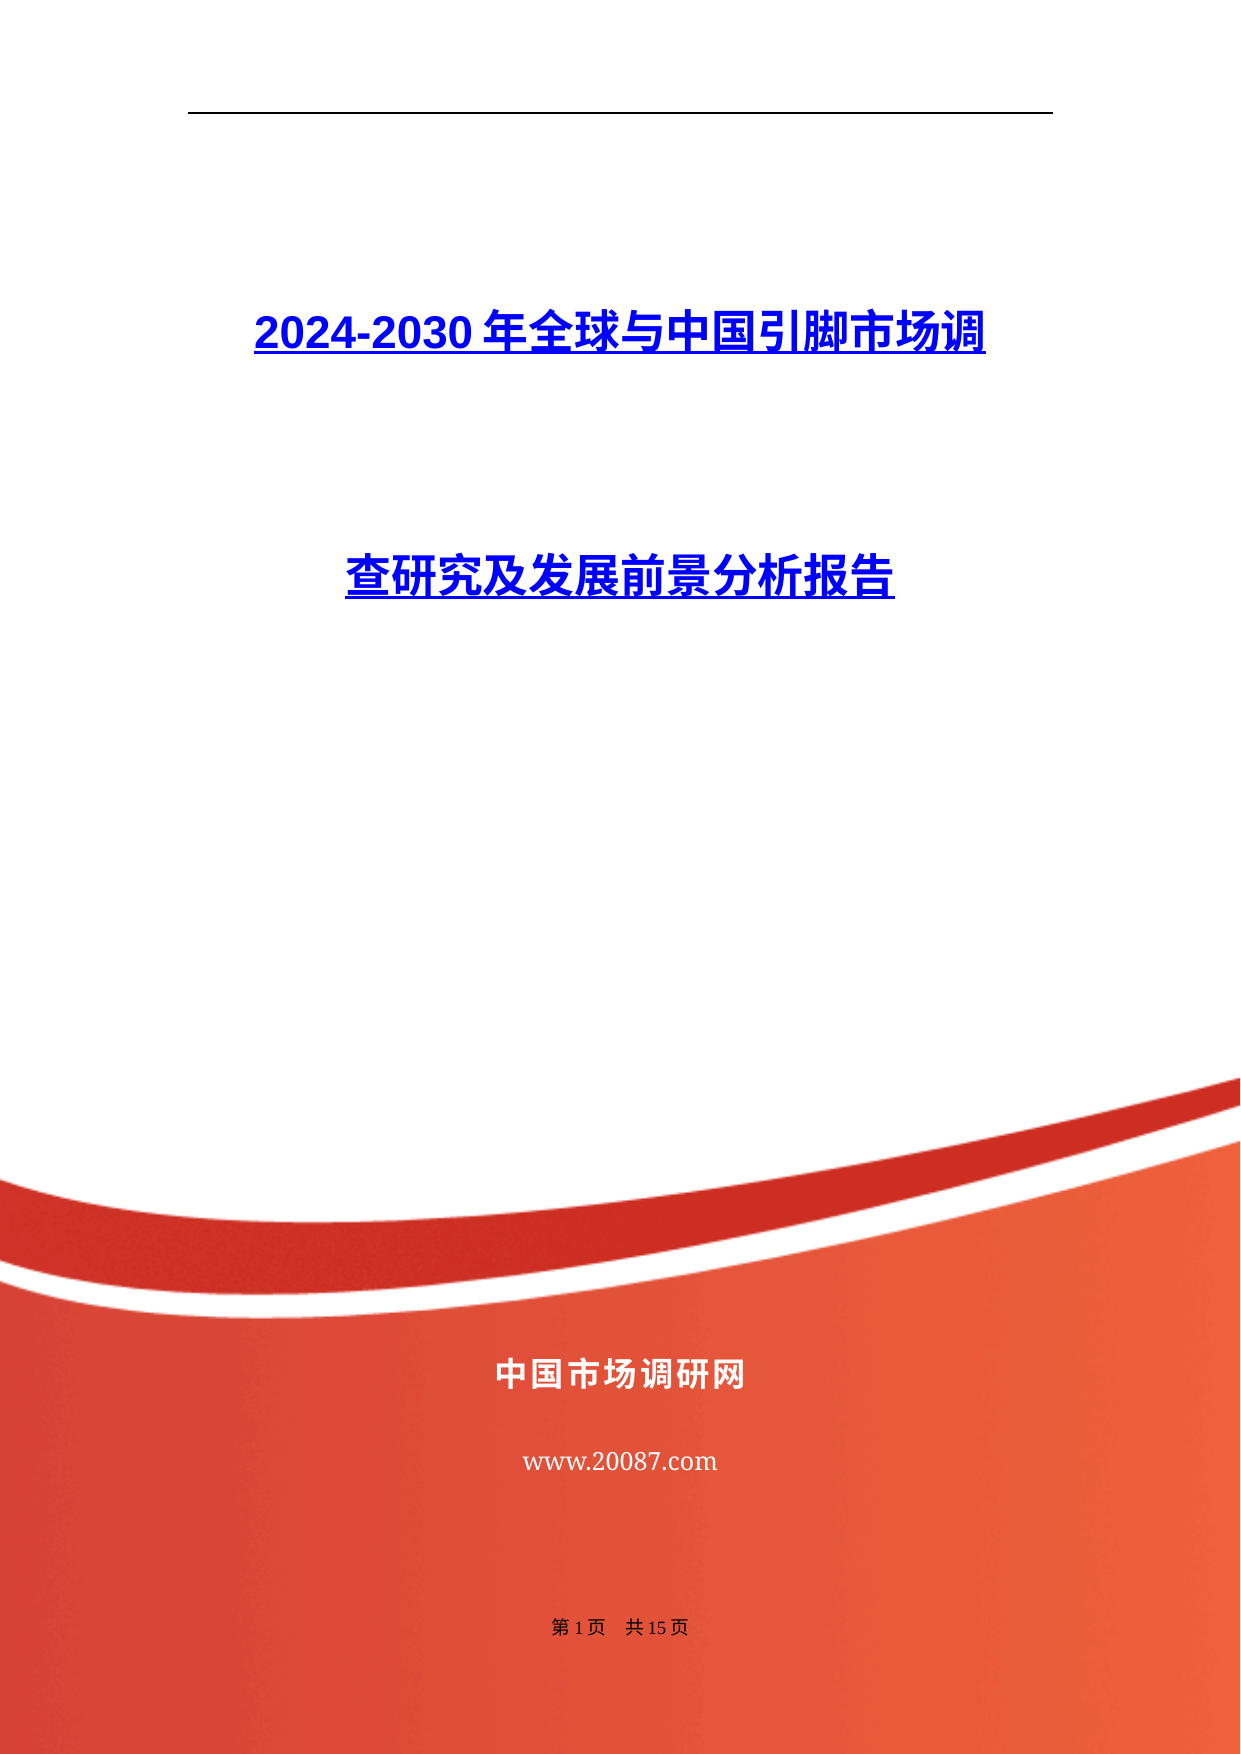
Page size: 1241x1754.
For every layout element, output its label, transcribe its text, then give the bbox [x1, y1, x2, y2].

picture [0, 1006, 1241, 1754]
subtitle 中国市场调研网 [187, 1339, 1053, 1404]
text www.20087.com [187, 1428, 1053, 1493]
table_header 2024-2030年全球与中国引脚市场调查研究及发展前景分析报告 [188, 207, 1053, 773]
